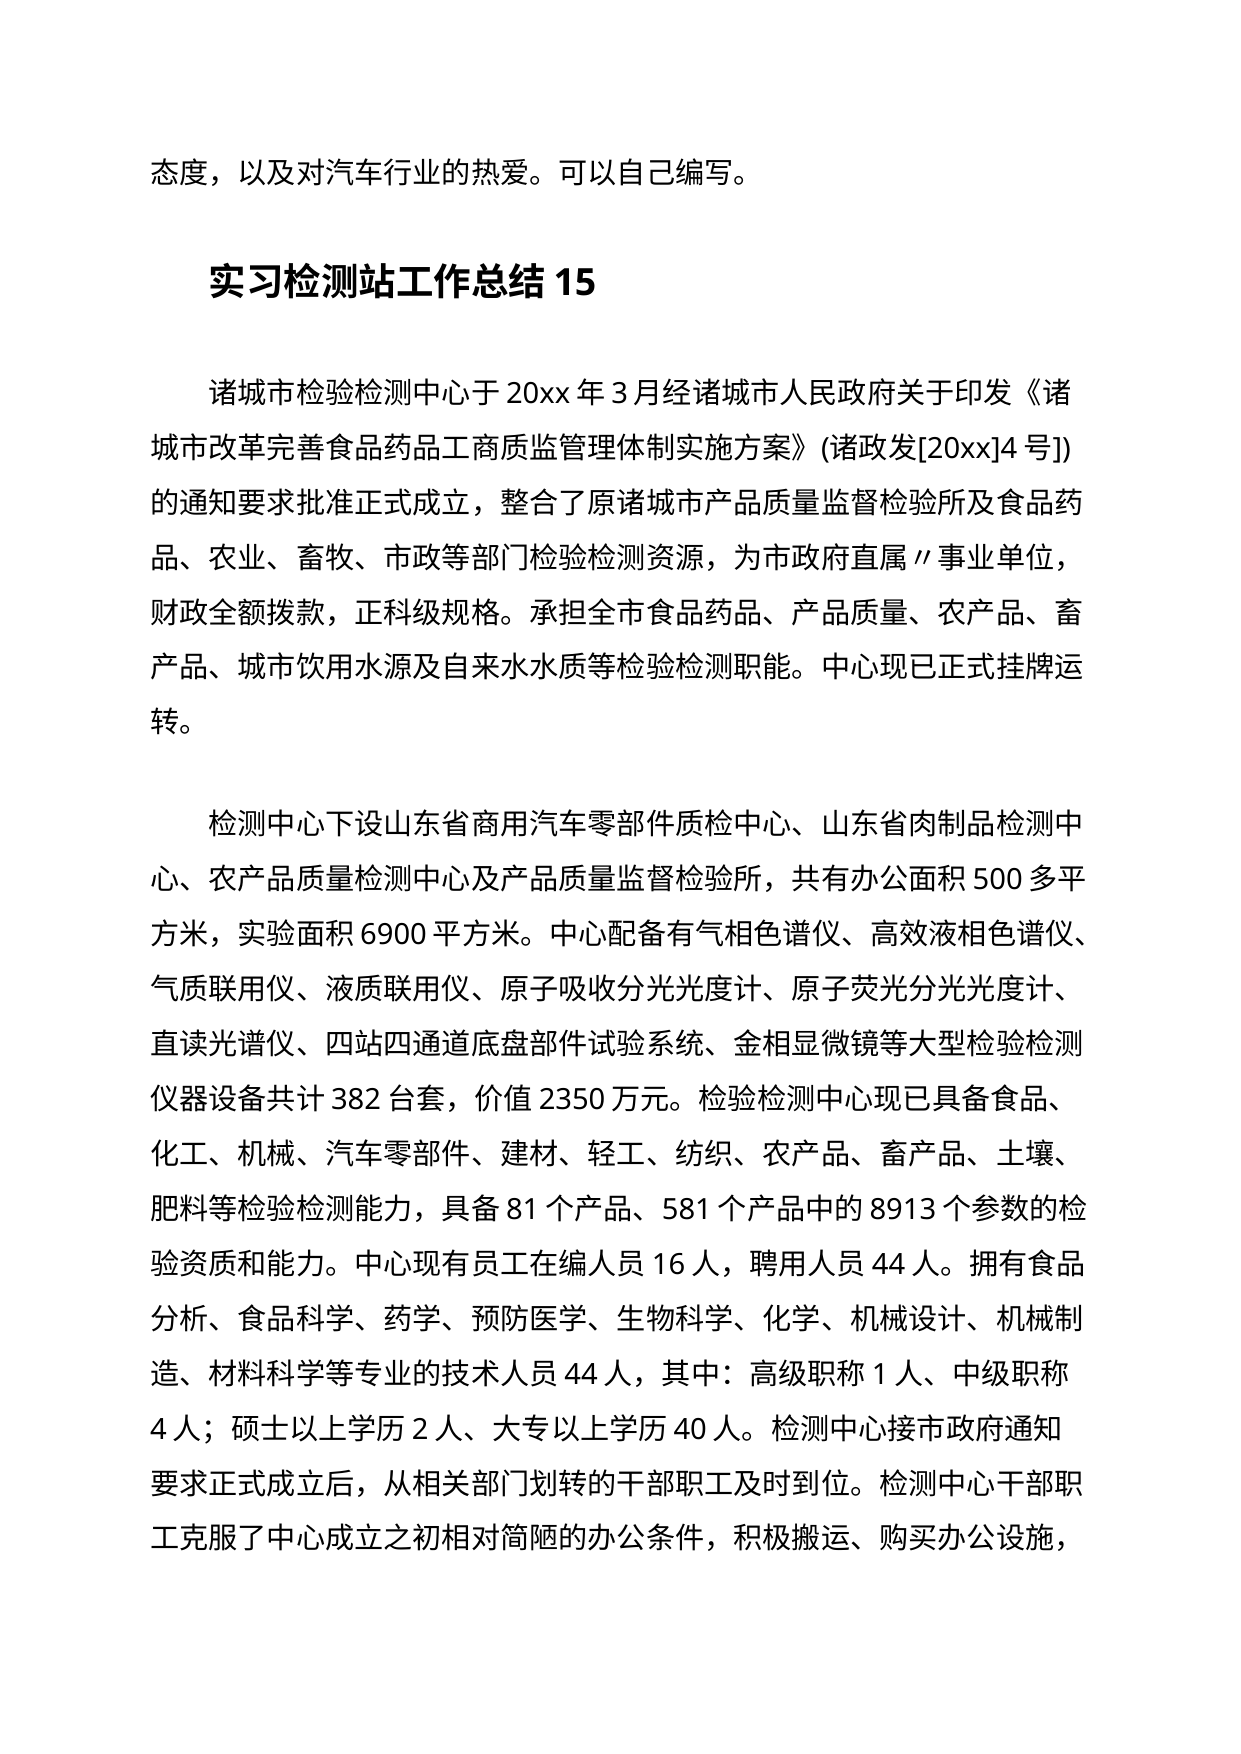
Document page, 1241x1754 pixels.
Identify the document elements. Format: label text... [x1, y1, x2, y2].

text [150, 150, 1090, 192]
text 实习检测站工作总结15 [150, 252, 1090, 306]
text 诸城市检验检测中心于20xx年3月经诸城市人民政府关于印发《诸城市改革完善食品药品工商质监管理体制实施方案》(诸政发[20xx]4号])的通知要求批准正式成立，整合了原诸城市产品质量监督检验所及食品药品、农业、畜牧、市政等部门检验检测资源，为市政府直属〃事业单位，财政全额拨款，正科级规格。承担全市食品药品、产品质量、农产品、畜产品、城市饮用水源及自来水水质等检验检测职能。中心现已正式挂牌运转。 [150, 369, 1090, 741]
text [150, 801, 1090, 1557]
